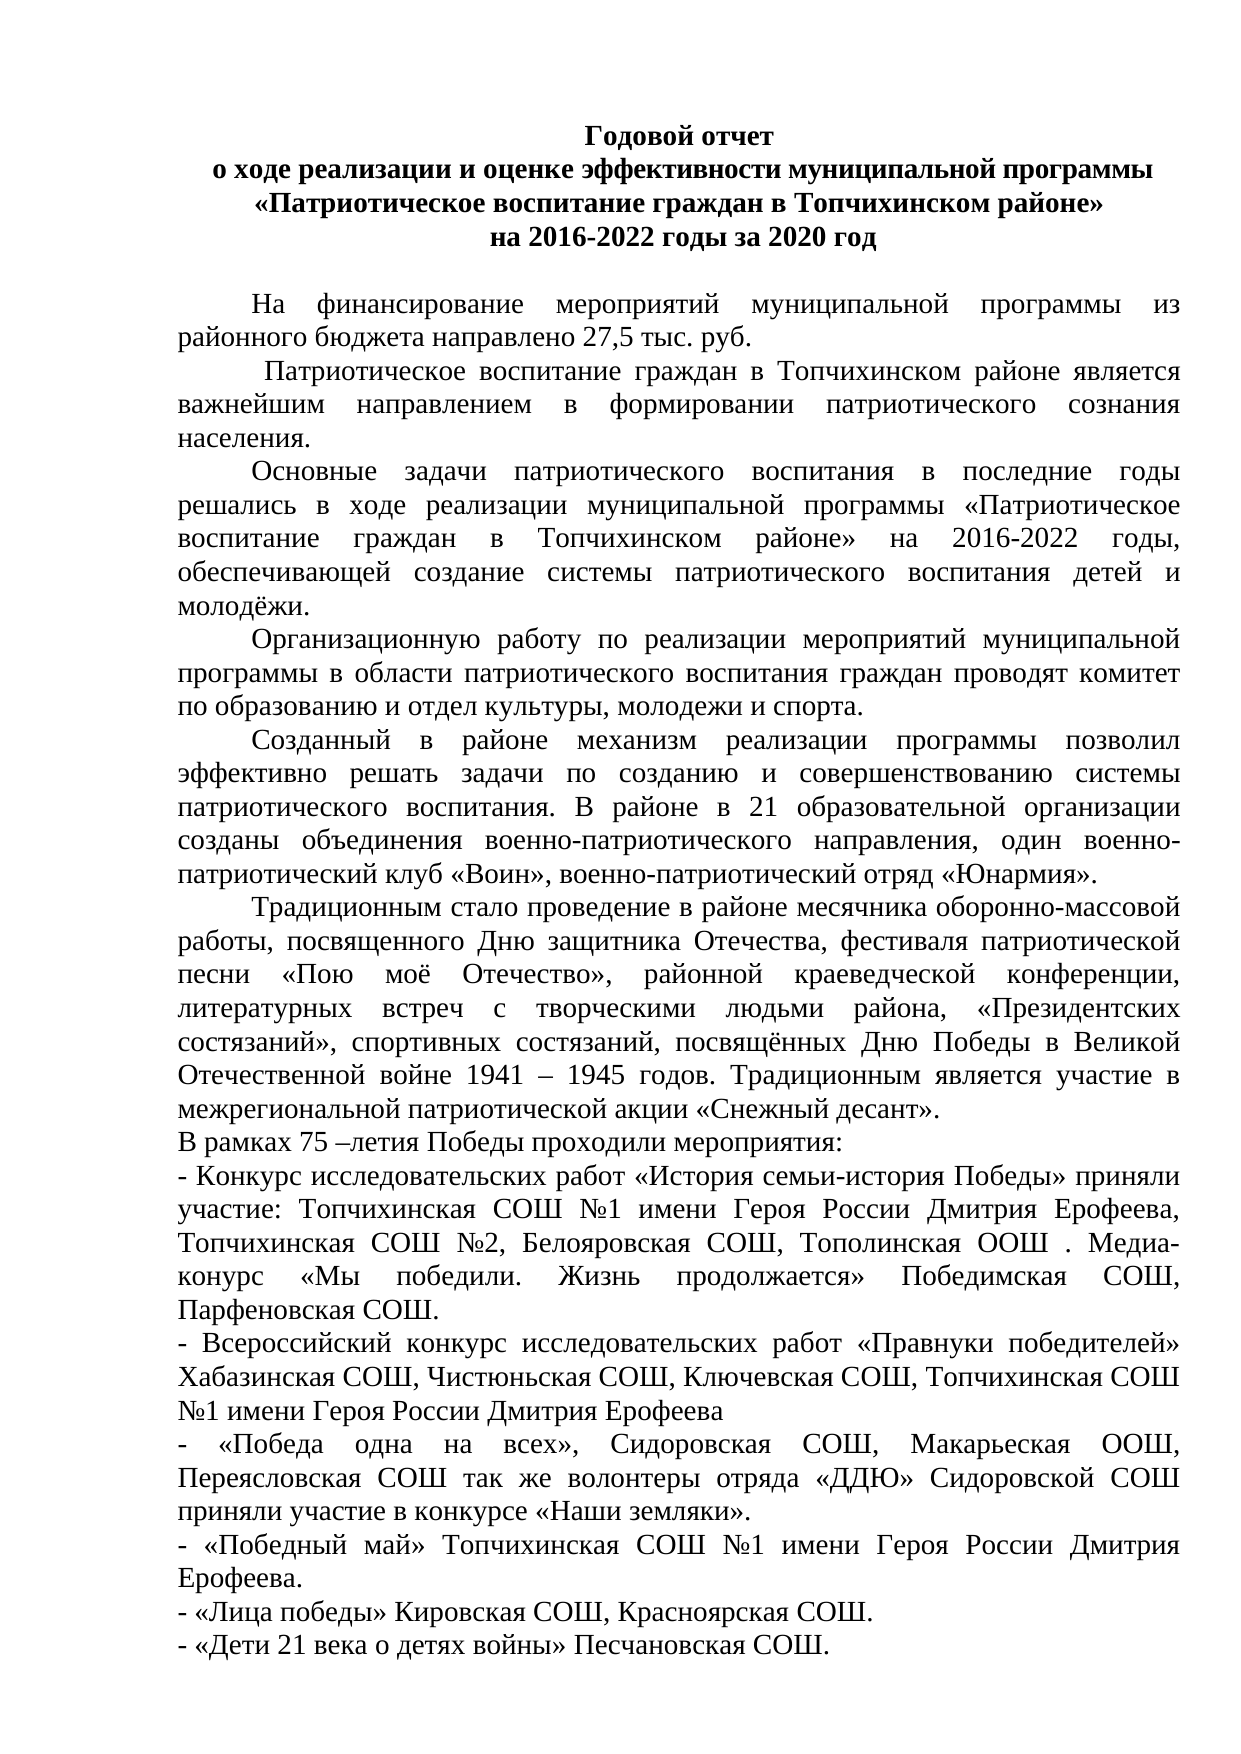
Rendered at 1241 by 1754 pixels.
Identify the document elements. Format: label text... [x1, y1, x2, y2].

text Основные задачи патриотического воспитания в последние годы решались в ходе реализации муниципальной программы «Патриотическое воспитание граждан в Топчихинском районе» на 2016-2022 годы, обеспечивающей создание системы патриотического воспитания детей и молодёжи. [177, 453, 1181, 621]
text - Конкурс исследовательских работ «История семьи-история Победы» приняли участие: Топчихинская СОШ №1 имени Героя России Дмитрия Ерофеева, Топчихинская СОШ №2, Белояровская СОШ, Тополинская ООШ . Медиа-конурс «Мы победили. Жизнь продолжается» Победимская СОШ, Парфеновская СОШ. [177, 1158, 1181, 1326]
text - «Лица победы» Кировская СОШ, Красноярская СОШ. [177, 1594, 1181, 1627]
text о ходе реализации и оценке эффективности муниципальной программы «Патриотическое воспитание граждан в Топчихинском районе» [177, 152, 1181, 219]
text Созданный в районе механизм реализации программы позволил эффективно решать задачи по созданию и совершенствованию системы патриотического воспитания. В районе в 21 образовательной организации созданы объединения военно-патриотического направления, один военно-патриотический клуб «Воин», военно-патриотический отряд «Юнармия». [177, 722, 1181, 889]
text На финансирование мероприятий муниципальной программы из районного бюджета направлено 27,5 тыс. руб. [177, 286, 1181, 353]
text - «Победный май» Топчихинская СОШ №1 имени Героя России Дмитрия Ерофеева. [177, 1527, 1181, 1594]
text Традиционным стало проведение в районе месячника оборонно-массовой работы, посвященного Дню защитника Отечества, фестиваля патриотической песни «Пою моё Отечество», районной краеведческой конференции, литературных встреч с творческими людьми района, «Президентских состязаний», спортивных состязаний, посвящённых Дню Победы в Великой Отечественной войне 1941 – 1945 годов. Традиционным является участие в межрегиональной патриотической акции «Снежный десант». [177, 889, 1181, 1124]
text - «Победа одна на всех», Сидоровская СОШ, Макарьеская ООШ, Переясловская СОШ так же волонтеры отряда «ДДЮ» Сидоровской СОШ приняли участие в конкурсе «Наши земляки». [177, 1426, 1181, 1527]
text на 2016-2022 годы за 2020 год [177, 219, 1181, 252]
text Организационную работу по реализации мероприятий муниципальной программы в области патриотического воспитания граждан проводят комитет по образованию и отдел культуры, молодежи и спорта. [177, 621, 1181, 722]
text В рамках 75 –летия Победы проходили мероприятия: [177, 1124, 1181, 1158]
text - Всероссийский конкурс исследовательских работ «Правнуки победителей» Хабазинская СОШ, Чистюньская СОШ, Ключевская СОШ, Топчихинская СОШ №1 имени Героя России Дмитрия Ерофеева [177, 1326, 1181, 1426]
text - «Дети 21 века о детях войны» Песчановская СОШ. [177, 1627, 1181, 1661]
text Патриотическое воспитание граждан в Топчихинском районе является важнейшим направлением в формировании патриотического сознания населения. [177, 353, 1181, 453]
text Годовой отчет [177, 118, 1181, 152]
